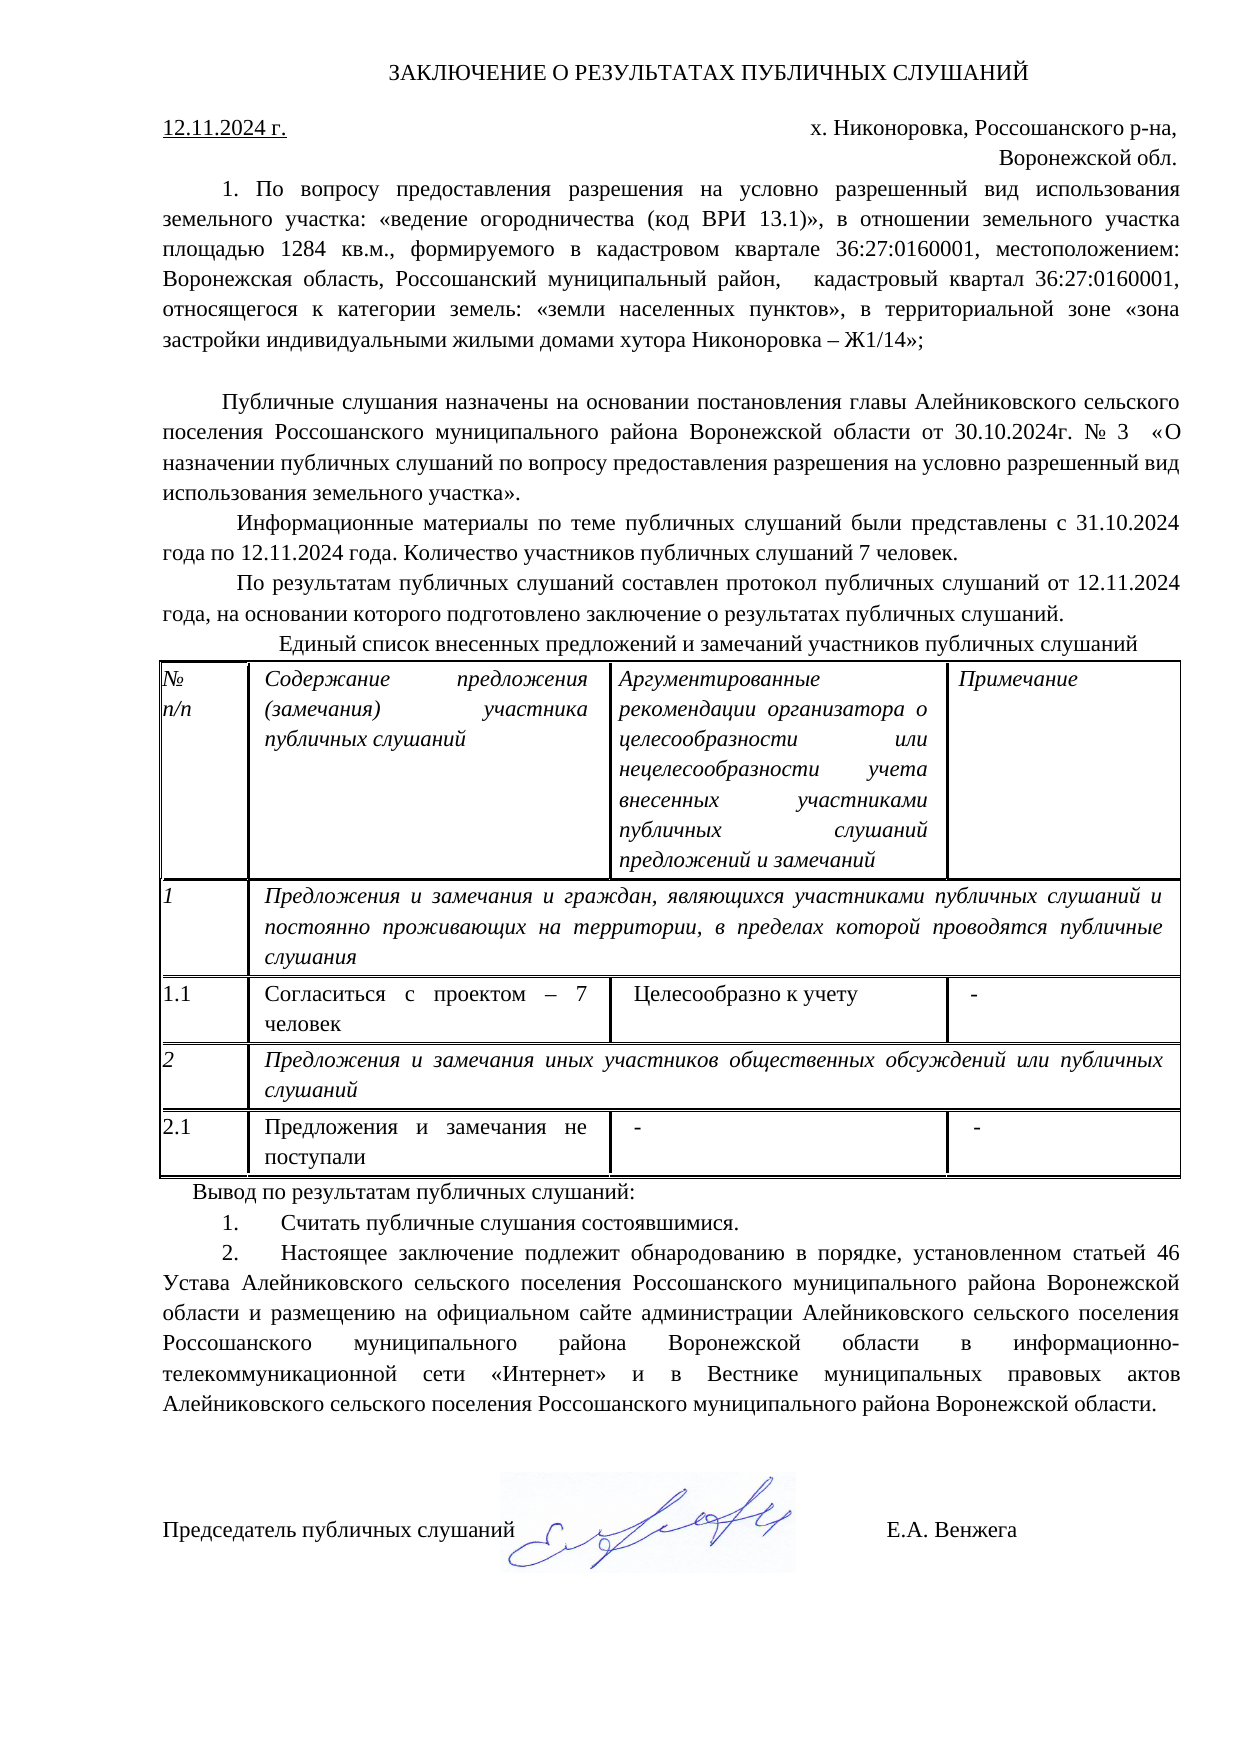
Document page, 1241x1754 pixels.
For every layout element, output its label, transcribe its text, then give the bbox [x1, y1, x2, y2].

text Председатель публичных слушаний Е.А. Венжега [162, 1516, 1181, 1543]
text ЗАКЛЮЧЕНИЕ О РЕЗУЛЬТАТАХ ПУБЛИЧНЫХ СЛУШАНИЙ [162, 59, 1181, 86]
table_cell Предложения и замечания иных участников общественных обсуждений или публичных слушаний [250, 1045, 1180, 1108]
table_cell - [947, 1112, 1180, 1175]
table_cell 1 [161, 878, 247, 975]
table_header Содержание предложения (замечания) участника публичных слушаний [248, 662, 610, 878]
table_cell - [949, 978, 1180, 1042]
text Информационные материалы по теме публичных слушаний были представлены с 31.10.2024 года по 12.11.2024 года. Количество участников публичных слушаний 7 человек. [162, 509, 1181, 566]
text Единый список внесенных предложений и замечаний участников публичных слушаний [162, 630, 1181, 656]
table_header Примечание [947, 662, 1180, 878]
table_cell Целесообразно к учету [612, 978, 946, 1042]
table_cell 2.1 [161, 1108, 248, 1175]
table_cell 2 [161, 1042, 248, 1108]
text 1. По вопросу предоставления разрешения на условно разрешенный вид использования земельного участка: «ведение огородничества (код ВРИ 13.1)», в отношении земельного участка площадью 1284 кв.м., формируемого в кадастровом квартале 36:27:0160001, местоположением: Воронежская область, Россошанский муниципальный район, кадастровый квартал 36:27:0160001, относящегося к категории земель: «земли населенных пунктов», в территориальной зоне «зона застройки индивидуальными жилыми домами хутора Никоноровка – Ж1/14»; [162, 175, 1181, 352]
text По результатам публичных слушаний составлен протокол публичных слушаний от 12.11.2024 года, на основании которого подготовлено заключение о результатах публичных слушаний. [162, 569, 1181, 626]
list Настоящее заключение подлежит обнародованию в порядке, установленном статьей 46 Устава Алейниковского сельского поселения Россошанского муниципального района Воронежской области и размещению на официальном сайте администрации Алейниковского сельского поселения Россошанского муниципального района Воронежской области в информационно-телекоммуникационной сети «Интернет» и в Вестнике муниципальных правовых актов Алейниковского сельского поселения Россошанского муниципального района Воронежской области. [162, 1239, 1181, 1416]
table_header х. Никоноровка, Россошанского р-на, Воронежской обл. [670, 114, 1188, 175]
table_header 12.11.2024 г. [151, 114, 670, 175]
table_cell Согласиться с проектом – 7 человек [250, 978, 609, 1042]
table_header № п/п [162, 662, 248, 878]
list Считать публичные слушания состоявшимися. [222, 1208, 1181, 1235]
text Вывод по результатам публичных слушаний: [162, 1179, 1181, 1205]
table_cell - [610, 1112, 947, 1175]
text Публичные слушания назначены на основании постановления главы Алейниковского сельского поселения Россошанского муниципального района Воронежской области от 30.10.2024г. № 3 «О назначении публичных слушаний по вопросу предоставления разрешения на условно разрешенный вид использования земельного участка». [162, 388, 1181, 505]
table_header Аргументированные рекомендации организатора о целесообразности или нецелесообразности учета внесенных участниками публичных слушаний предложений и замечаний [610, 662, 947, 878]
table_cell Предложения и замечания не поступали [248, 1112, 610, 1175]
table_cell 1.1 [161, 975, 248, 1042]
table_cell Предложения и замечания и граждан, являющихся участниками публичных слушаний и постоянно проживающих на территории, в пределах которой проводятся публичные слушания [250, 881, 1180, 975]
